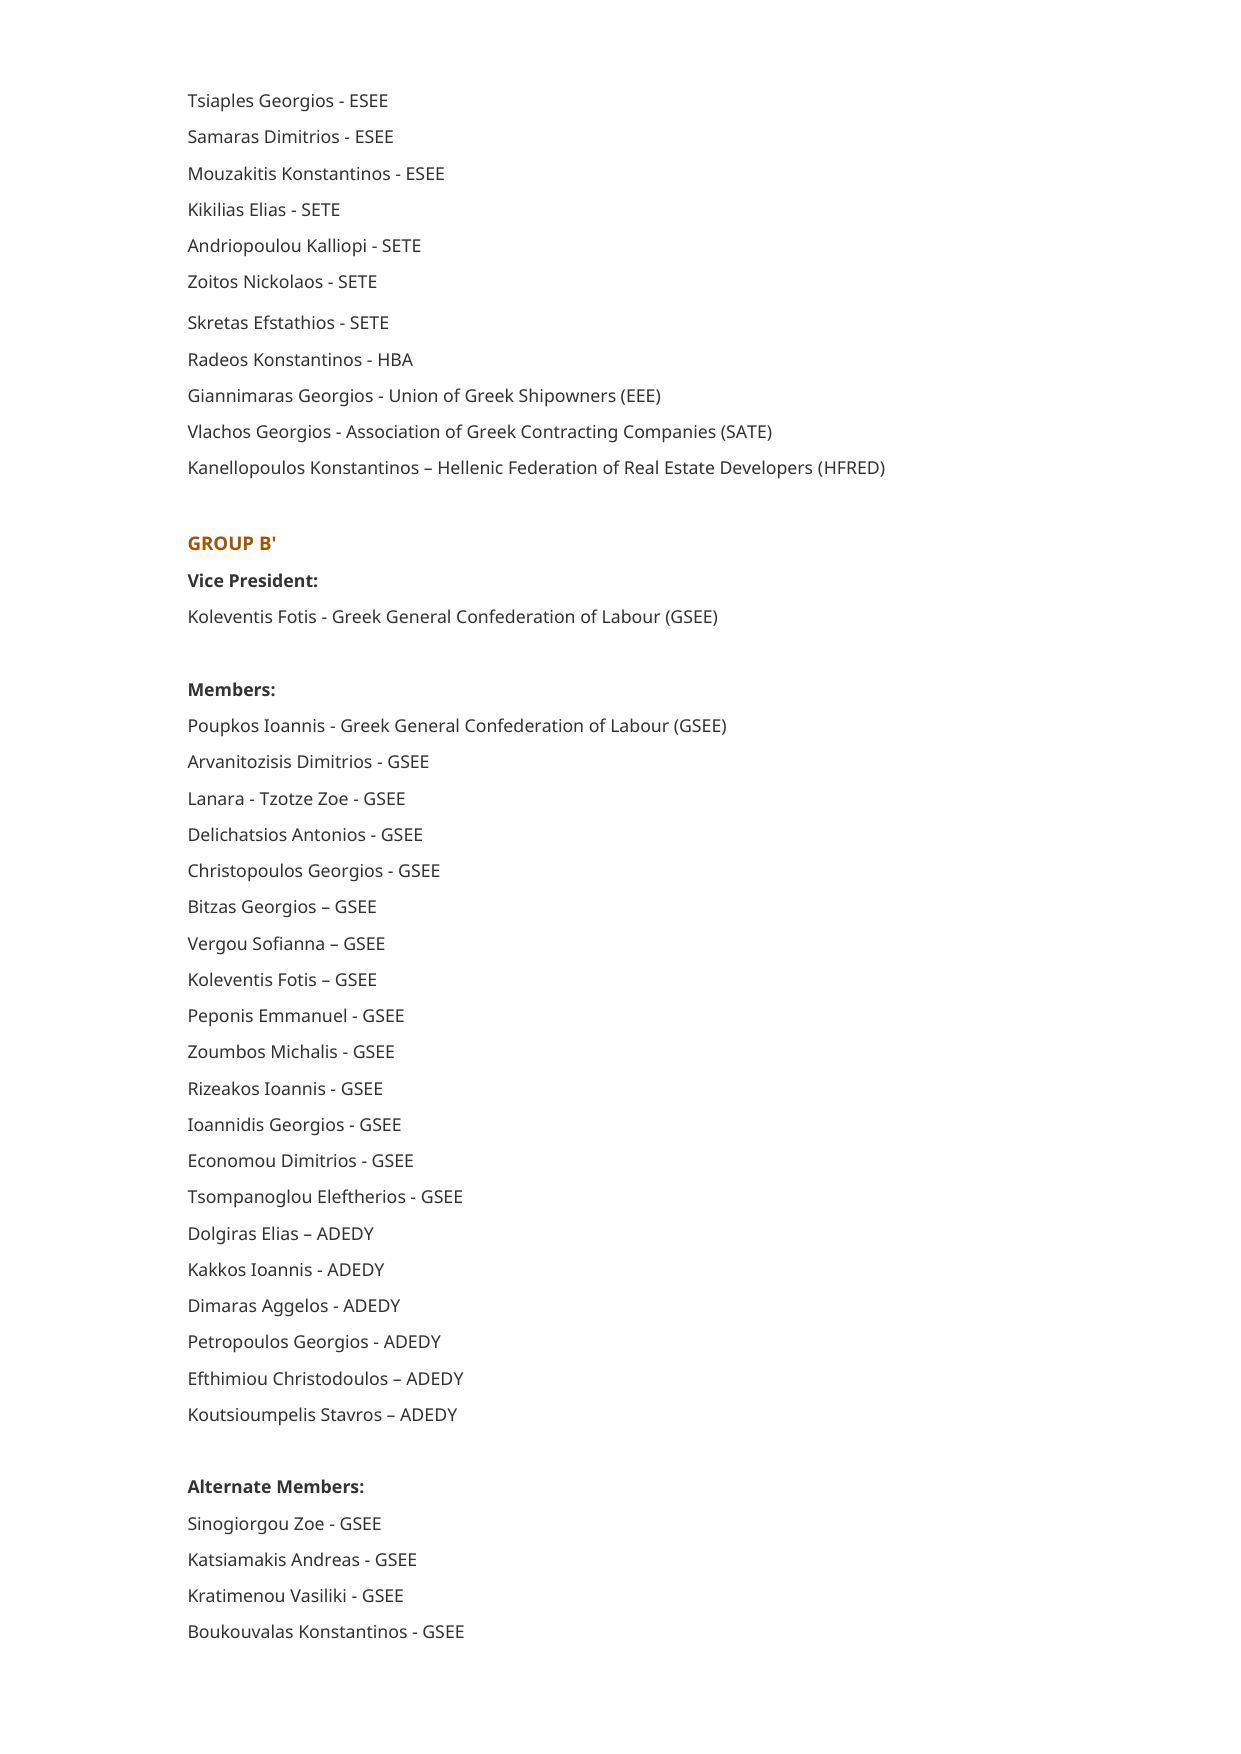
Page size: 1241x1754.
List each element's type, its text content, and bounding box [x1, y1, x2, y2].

text Dimaras Aggelos - ADEDY [187, 1293, 1092, 1318]
text Delichatsios Antonios - GSEE [187, 822, 1092, 846]
text Ioannidis Georgios - GSEE [187, 1112, 1092, 1136]
text Kratimenou Vasiliki - GSEE [187, 1583, 1092, 1608]
text Efthimiou Christodoulos – ADEDY [187, 1366, 1092, 1390]
text Giannimaras Georgios - Union of Greek Shipowners (EEE) Vlachos Georgios - Association of Greek Contracting Companies (SATE) Kanellopoulos Konstantinos – Hellenic Federation of Real Estate Developers (ΗFRED) [187, 383, 1092, 480]
text Boukouvalas Konstantinos - GSEE [187, 1620, 1092, 1644]
text Koutsioumpelis Stavros – ADEDY [187, 1402, 1092, 1426]
text Vice President: [187, 568, 1092, 593]
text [187, 89, 1092, 371]
text Koleventis Fotis - Greek General Confederation of Labour (GSEE) [187, 605, 1092, 629]
text Katsiamakis Andreas - GSEE [187, 1547, 1092, 1571]
text Sinogiorgou Zoe - GSEE [187, 1511, 1092, 1535]
text Peponis Emmanuel - GSEE [187, 1003, 1092, 1028]
text Rizeakos Ioannis - GSEE [187, 1076, 1092, 1100]
text Arvanitozisis Dimitrios - GSEE Lanara - Tzotze Zoe - GSEE [187, 750, 1092, 810]
text Christopoulos Georgios - GSEE [187, 858, 1092, 883]
text Koleventis Fotis – GSEE [187, 967, 1092, 991]
text Economou Dimitrios - GSEE [187, 1148, 1092, 1173]
text Bitzas Georgios – GSEE [187, 895, 1092, 919]
text Members: Poupkos Ioannis - Greek General Confederation of Labour (GSEE) [187, 677, 1092, 738]
text Petropoulos Georgios - ADEDY [187, 1330, 1092, 1354]
text Vergou Sofianna – GSEE [187, 931, 1092, 955]
text Ζoumbos Michalis - GSEE [187, 1040, 1092, 1064]
text GROUP Β' [187, 530, 1090, 556]
text Tsompanoglou Eleftherios - GSEE [187, 1185, 1092, 1209]
text Alternate Members: [187, 1475, 1092, 1499]
text Dolgiras Elias – ADEDY [187, 1221, 1092, 1245]
text Kakkos Ioannis - ADEDY [187, 1257, 1092, 1281]
